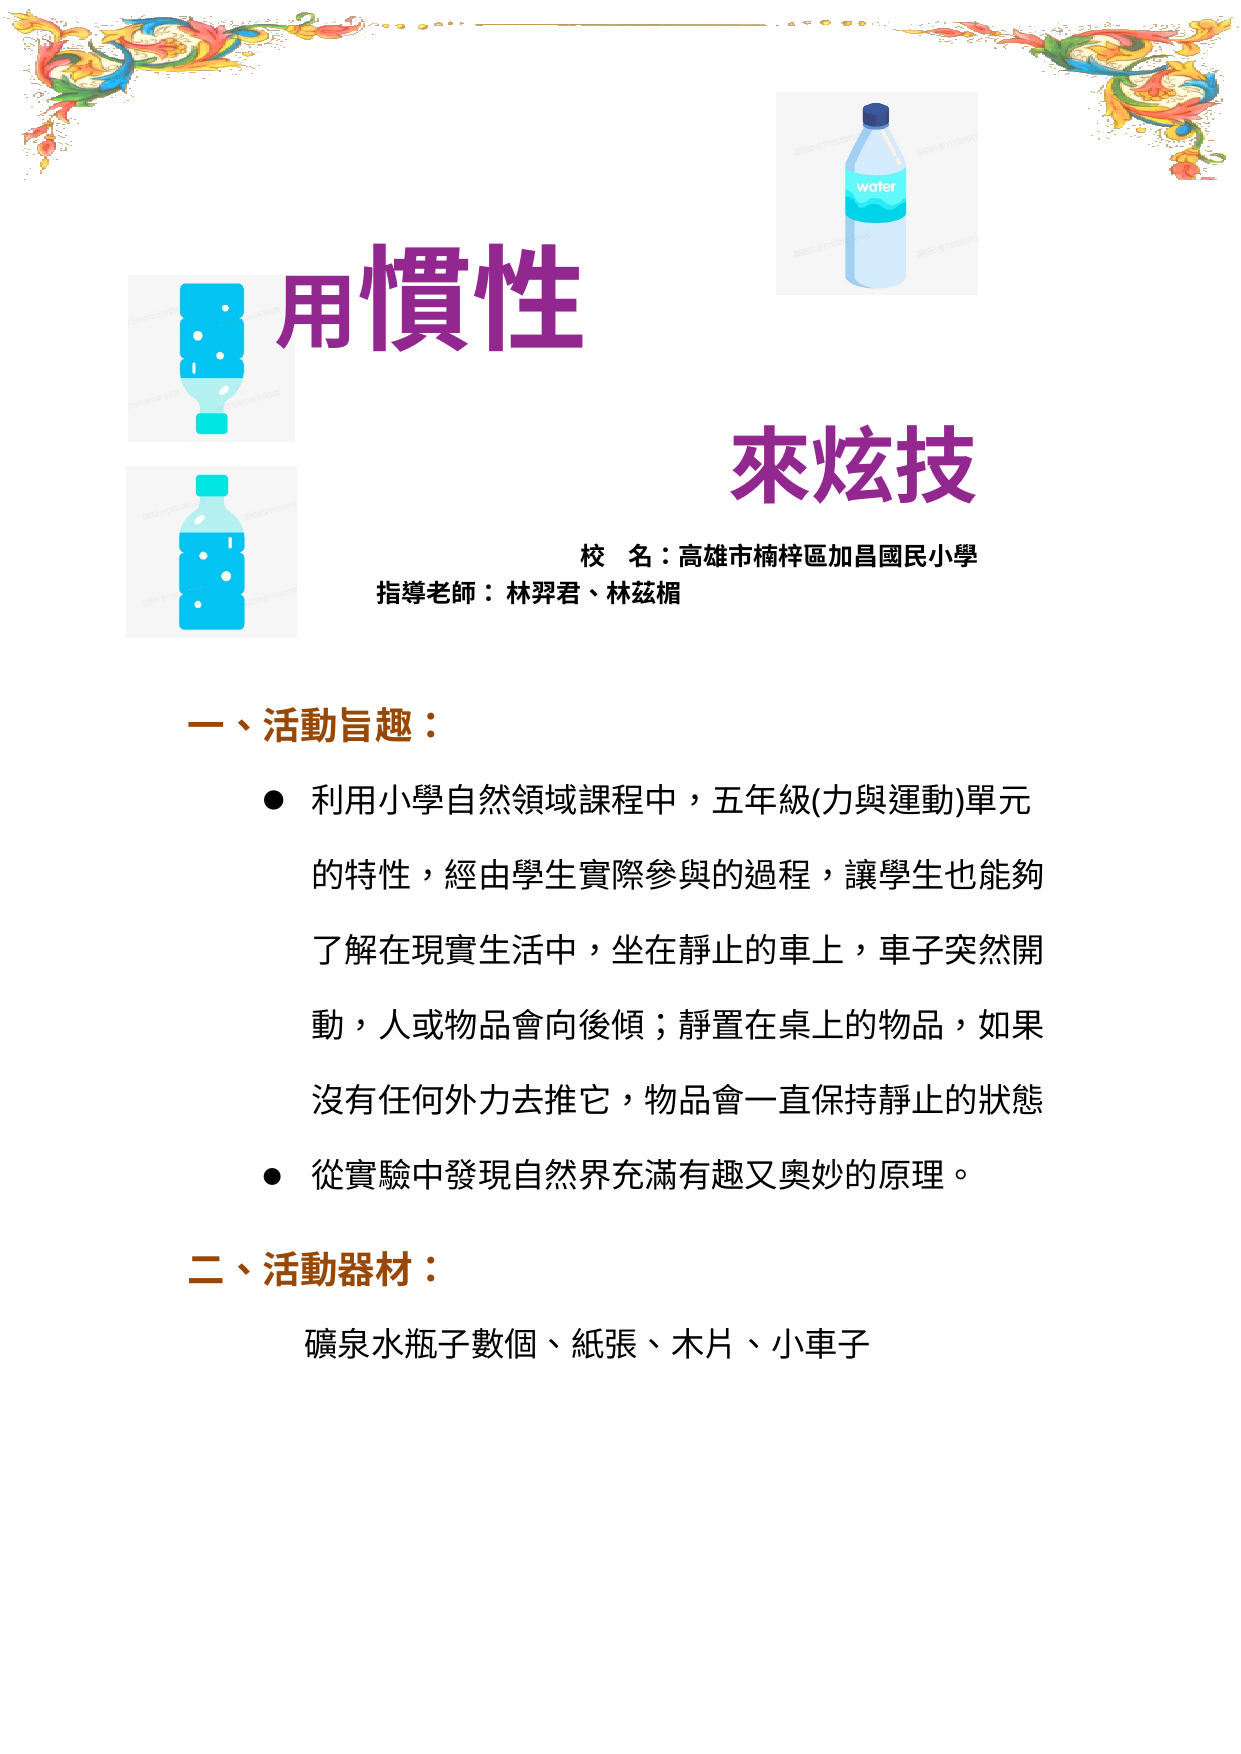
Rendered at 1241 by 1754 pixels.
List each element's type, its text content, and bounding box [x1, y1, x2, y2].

text 一、活動旨趣： [187, 686, 1053, 761]
picture [126, 466, 297, 638]
list 用慣性 [187, 198, 978, 386]
text 指導老師： 林羿君、林茲楣 [187, 573, 953, 611]
picture [0, 0, 1239, 198]
text 來炫技 [237, 386, 978, 536]
list 利用小學自然領域課程中，五年級(力與運動)單元的特性，經由學生實際參與的過程，讓學生也能夠了解在現實生活中，坐在靜止的車上，車子突然開動，人或物品會向後傾；靜置在桌上的物品，如果沒有任何外力去推它，物品會一直保持靜止的狀態 [261, 761, 1053, 1136]
text 二、活動器材： [187, 1229, 1053, 1304]
picture [128, 275, 237, 442]
list 從實驗中發現自然界充滿有趣又奧妙的原理。 [261, 1136, 1053, 1211]
text 校 名：高雄市楠梓區加昌國民小學 [187, 536, 978, 573]
text 礦泉水瓶子數個、紙張、木片、小車子 [237, 1304, 1053, 1379]
